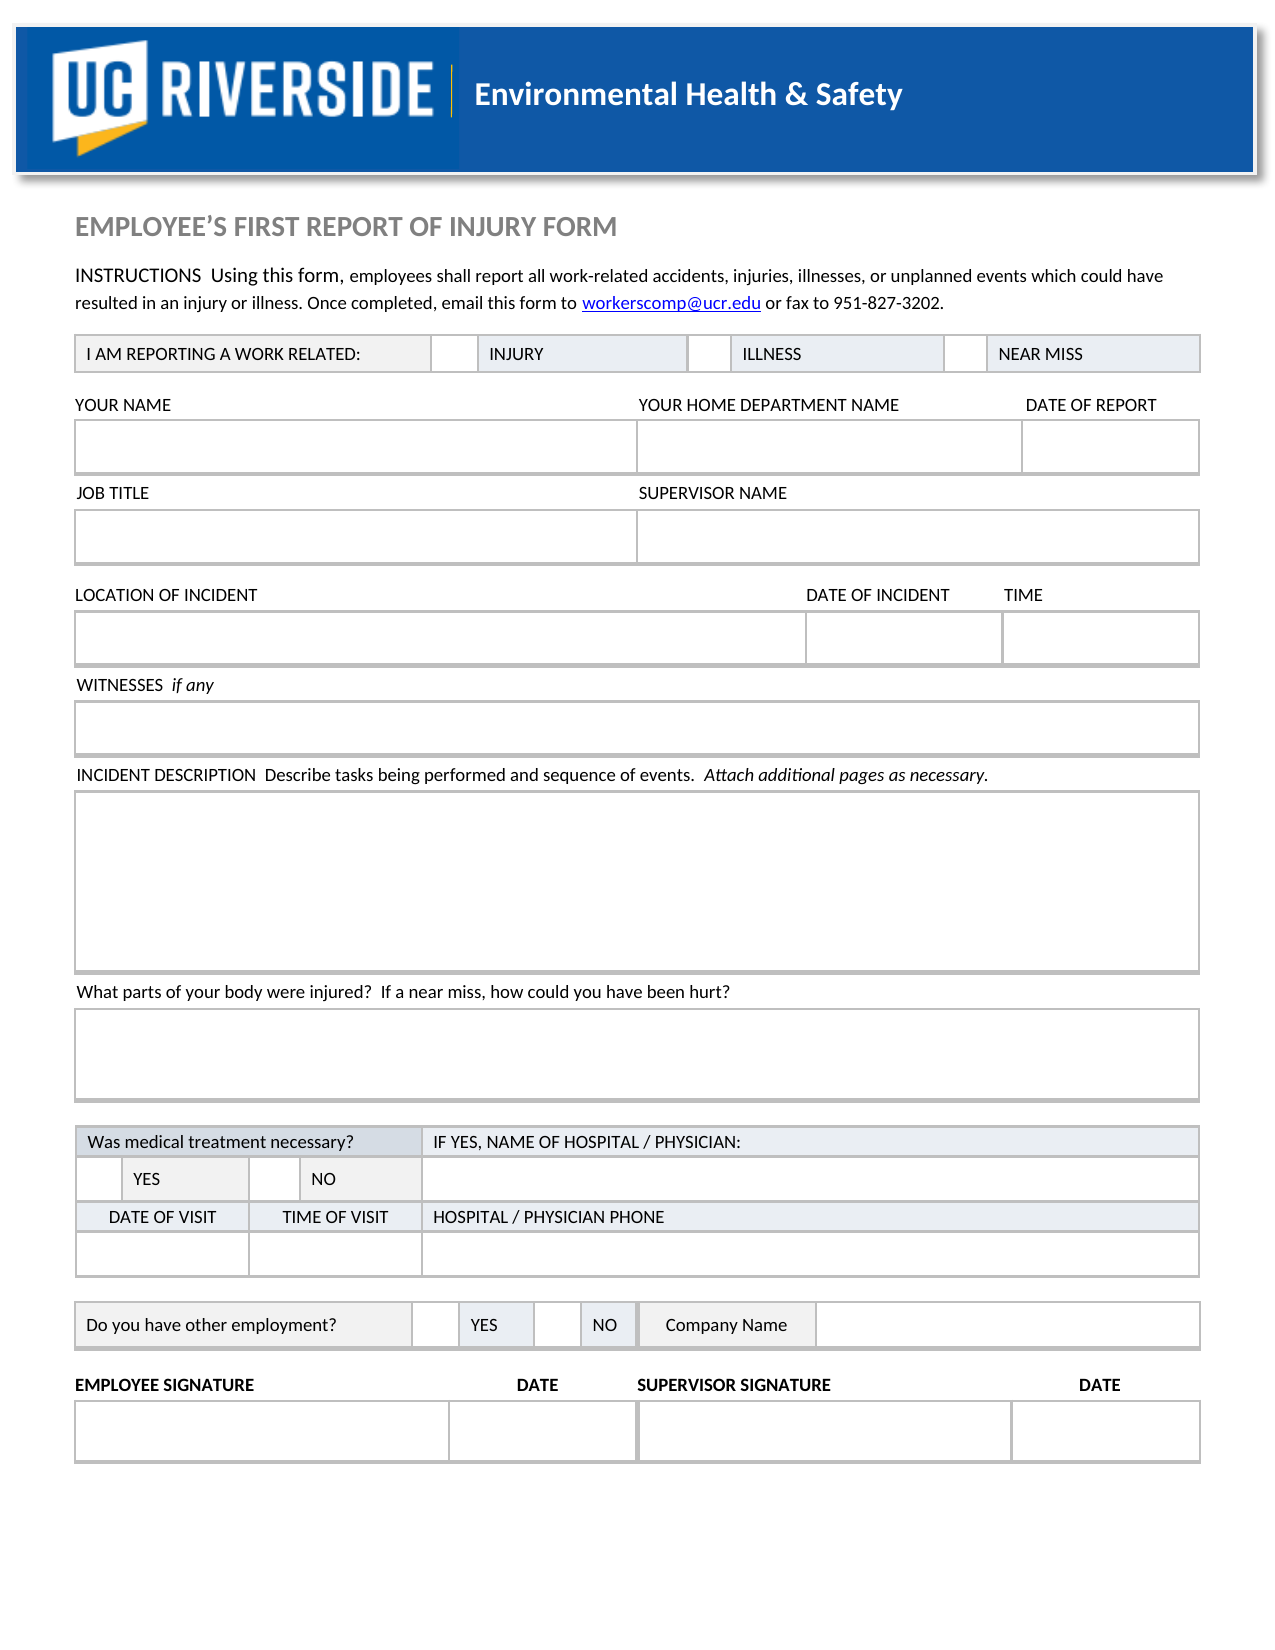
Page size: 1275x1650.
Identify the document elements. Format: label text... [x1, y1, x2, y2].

table_cell [76, 1010, 1198, 1098]
table_header YES [460, 1303, 533, 1346]
table_header LOCATION OF INCIDENT [75, 580, 806, 610]
table_header DATE [449, 1370, 637, 1399]
table_cell [76, 1402, 448, 1459]
table_cell SUPERVISOR NAME [637, 476, 1199, 509]
table_cell [76, 703, 1198, 753]
table_cell JOB TITLE [75, 476, 637, 509]
table_header IF YES, NAME OF HOSPITAL / PHYSICIAN: [423, 1128, 1198, 1155]
table_header Do you have other employment? [76, 1303, 411, 1346]
table_cell [76, 511, 636, 562]
table_cell [640, 1402, 1010, 1459]
table_cell [76, 793, 1198, 970]
table_header [535, 1303, 580, 1346]
table_cell DATE OF VISIT [77, 1203, 248, 1230]
table_header YOUR HOME DEPARTMENT NAME [637, 389, 1003, 419]
table_cell [423, 1158, 1198, 1200]
table_header Was medical treatment necessary? [77, 1128, 421, 1155]
table_header SUPERVISOR SIGNATURE [637, 1370, 1011, 1399]
table_header INJURY [479, 336, 686, 371]
table_cell [1023, 421, 1198, 472]
table_header DATE OF INCIDENT [806, 580, 1002, 610]
table_cell NO [301, 1158, 421, 1200]
table_cell What parts of your body were injured? If a near miss, how could you have been hurt? [75, 975, 1199, 1008]
table_header [413, 1303, 458, 1346]
picture [27, 27, 460, 169]
table_header I AM REPORTING A WORK RELATED: [76, 336, 430, 371]
table_header ILLNESS [732, 336, 943, 371]
table_cell YES [123, 1158, 248, 1200]
table_header YOUR NAME [75, 389, 637, 419]
table_cell [77, 1233, 248, 1275]
table_header Company Name [640, 1303, 815, 1346]
table_header DATE [1011, 1370, 1199, 1399]
table_header EMPLOYEE SIGNATURE [75, 1370, 449, 1399]
table_cell [1013, 1402, 1199, 1459]
table_header DATE OF REPORT [1003, 389, 1199, 419]
table_cell [638, 511, 1198, 562]
table_header [689, 336, 730, 371]
table_header [432, 336, 477, 371]
table_cell HOSPITAL / PHYSICIAN PHONE [423, 1203, 1198, 1230]
table_cell [638, 421, 1021, 472]
table_header [817, 1303, 1199, 1346]
text EMPLOYEE’S FIRST REPORT OF INJURY FORM [75, 208, 1200, 243]
table_header NEAR MISS [988, 336, 1199, 371]
table_cell [807, 613, 1001, 663]
table_cell WITNESSES if any [75, 668, 1199, 700]
table_cell [450, 1402, 635, 1459]
table_cell [250, 1233, 421, 1275]
table_header TIME [1003, 580, 1199, 610]
text INSTRUCTIONS Using this form, employees shall report all work-related accidents, injuries, illnesses, or unplanned events which could have resulted in an injury or illness. Once completed, email this form to workerscomp@ucr.edu or fax to 951-827-3202. [75, 262, 1200, 314]
table_cell [76, 613, 805, 663]
table_cell [77, 1158, 121, 1200]
table_cell TIME OF VISIT [250, 1203, 421, 1230]
table_cell [76, 421, 636, 472]
table_cell [1004, 613, 1198, 663]
table_cell INCIDENT DESCRIPTION Describe tasks being performed and sequence of events. Attach additional pages as necessary. [75, 758, 1199, 790]
table_cell [250, 1158, 299, 1200]
table_header [945, 336, 986, 371]
table_cell [423, 1233, 1198, 1275]
table_header NO [582, 1303, 635, 1346]
